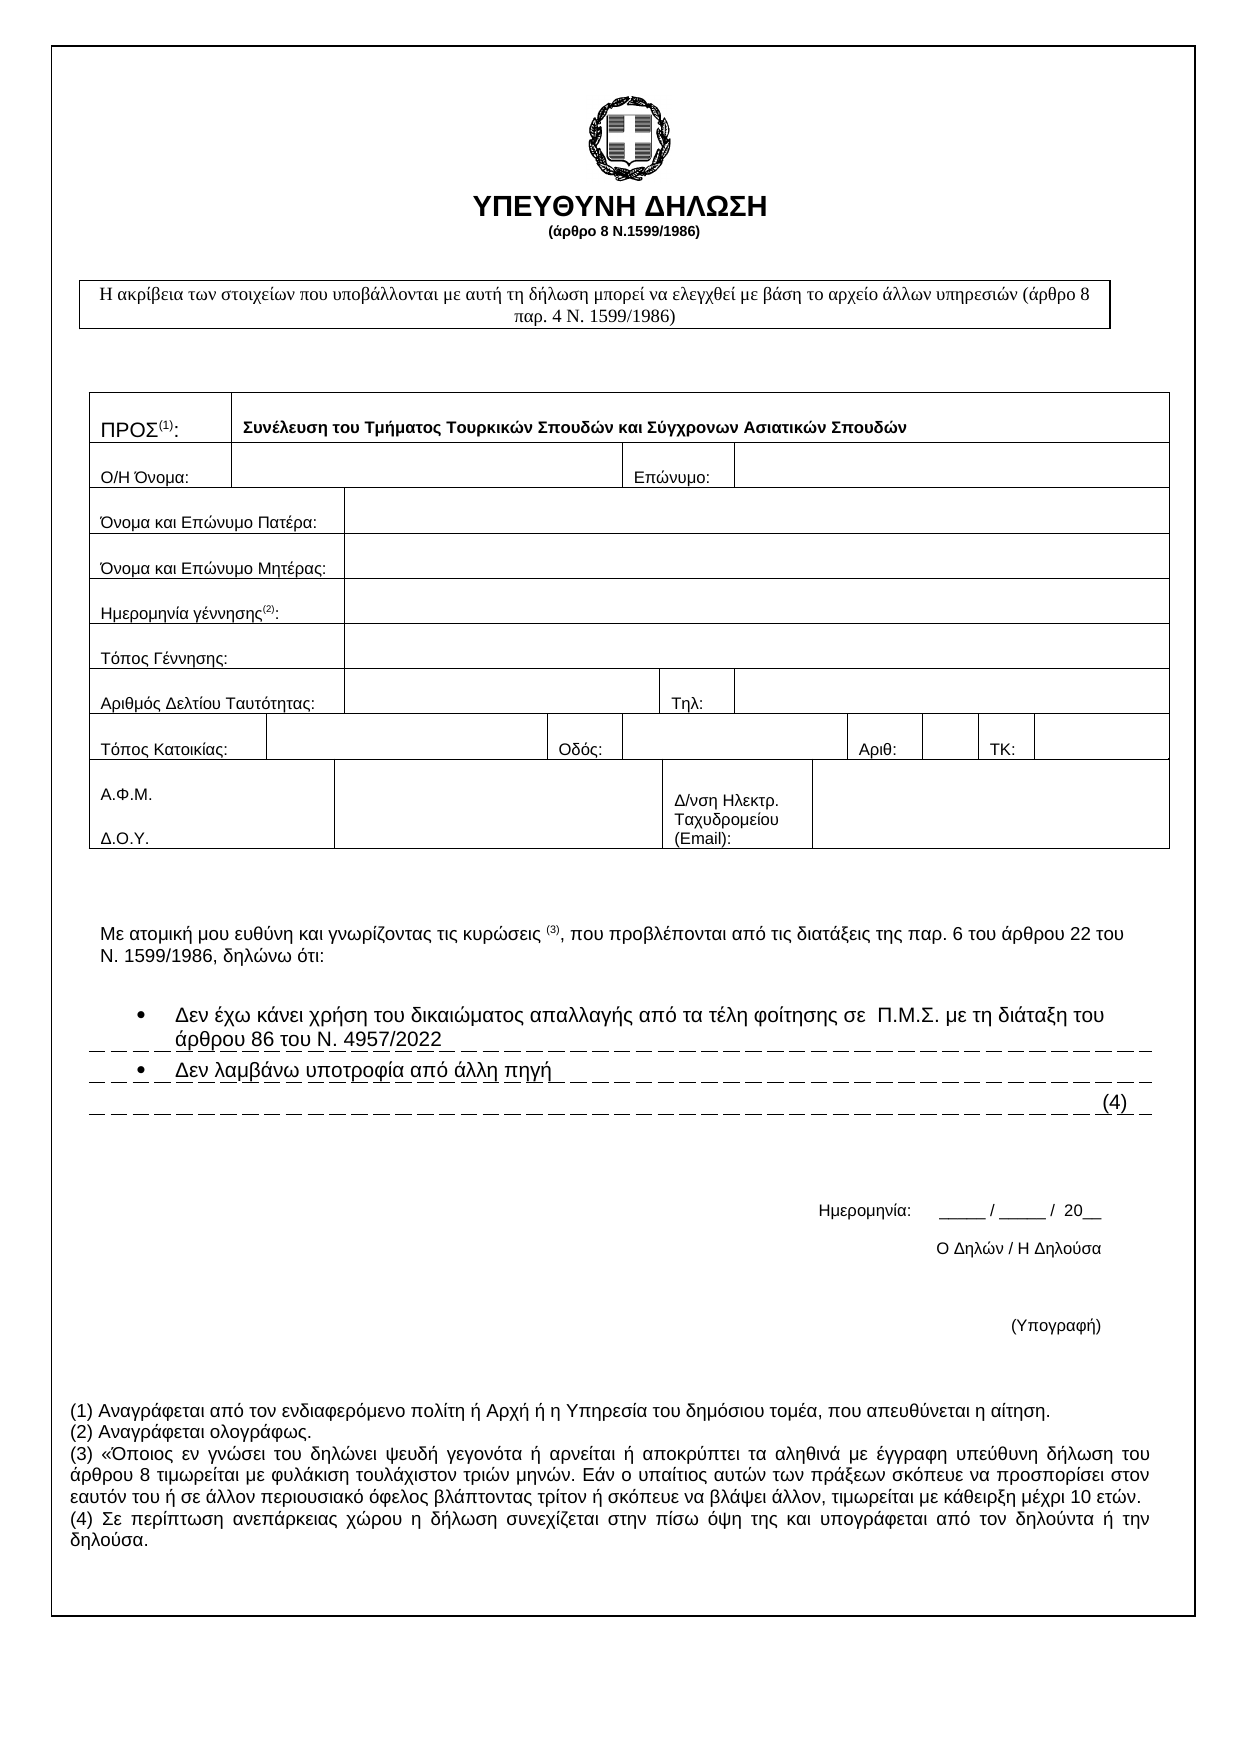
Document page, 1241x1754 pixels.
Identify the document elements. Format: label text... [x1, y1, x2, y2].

table_cell [735, 443, 1169, 487]
table_header Συνέλευση του Τμήματος Τουρκικών Σπουδών και Σύγχρονων Ασιατικών Σπουδών [232, 393, 1169, 442]
picture [586, 95, 673, 183]
table_cell [1035, 714, 1169, 758]
table_cell [623, 714, 847, 758]
text Ο Δηλών / Η Δηλούσα [89, 1239, 1101, 1258]
table_cell Τηλ: [660, 669, 734, 713]
table_cell Τόπος Γέννησης: [90, 624, 344, 668]
table_cell Τόπος Κατοικίας: [90, 714, 266, 758]
table_cell [345, 669, 659, 713]
subtitle ΥΠΕΥΘΥΝΗ ΔΗΛΩΣΗ [89, 189, 1152, 222]
table_cell Οδός: [548, 714, 622, 758]
text Η ακρίβεια των στοιχείων που υποβάλλονται με αυτή τη δήλωση μπορεί να ελεγχθεί με βάση το αρχείο άλλων υπηρεσιών (άρθρο 8 παρ. 4 Ν. 1599/1986) [80, 281, 1109, 328]
table_cell Δεν λαμβάνω υποτροφία από άλλη πηγή [89, 1051, 1152, 1082]
table_cell [813, 760, 1169, 848]
table_header Με ατομική μου ευθύνη και γνωρίζοντας τις κυρώσεις (3), που προβλέπονται από τις διατάξεις της παρ. 6 του άρθρου 22 του Ν. 1599/1986, δηλώνω ότι: [89, 902, 1152, 966]
table_cell [335, 760, 662, 848]
table_cell [345, 624, 1169, 668]
table_cell Δ/νση Ηλεκτρ. Ταχυδρομείου (Εmail): [663, 760, 812, 848]
text (4) Σε περίπτωση ανεπάρκειας χώρου η δήλωση συνεχίζεται στην πίσω όψη της και υπογράφεται από τον δηλούντα ή την δηλούσα. [70, 1507, 1152, 1551]
table_cell [735, 669, 1169, 713]
table_cell Δεν έχω κάνει χρήση του δικαιώματος απαλλαγής από τα τέλη φοίτησης σε Π.Μ.Σ. με τη διάταξη του άρθρου 86 του Ν. 4957/2022 [89, 966, 1152, 1051]
text Ημερομηνία: _____ / _____ / 20__ [89, 1201, 1101, 1220]
text (2) Αναγράφεται ολογράφως. [70, 1421, 1152, 1443]
table_cell Όνομα και Επώνυμο Μητέρας: [90, 534, 344, 578]
subtitle (άρθρο 8 Ν.1599/1986) [89, 222, 1152, 251]
text (1) Αναγράφεται από τον ενδιαφερόμενο πολίτη ή Αρχή ή η Υπηρεσία του δημόσιου τομέα, που απευθύνεται η αίτηση. [70, 1399, 1152, 1421]
table_cell Αριθμός Δελτίου Ταυτότητας: [90, 669, 344, 713]
table_cell (4) [89, 1082, 1152, 1113]
table_cell ΤΚ: [979, 714, 1034, 758]
table_cell Όνομα και Επώνυμο Πατέρα: [90, 488, 344, 532]
table_cell Επώνυμο: [623, 443, 734, 487]
table_cell [345, 579, 1169, 623]
table_cell [232, 443, 622, 487]
table_cell Ο/Η Όνομα: [90, 443, 231, 487]
text (3) «Όποιος εν γνώσει του δηλώνει ψευδή γεγονότα ή αρνείται ή αποκρύπτει τα αληθινά με έγγραφη υπεύθυνη δήλωση του άρθρου 8 τιμωρείται με φυλάκιση τουλάχιστον τριών μηνών. Εάν ο υπαίτιος αυτών των πράξεων σκόπευε να προσπορίσει στον εαυτόν του ή σε άλλον περιουσιακό όφελος βλάπτοντας τρίτον ή σκόπευε να βλάψει άλλον, τιμωρείται με κάθειρξη μέχρι 10 ετών. [70, 1443, 1152, 1507]
table_cell Α.Φ.Μ. Δ.Ο.Υ. [90, 760, 334, 848]
table_cell Αριθ: [848, 714, 922, 758]
table_cell Ημερομηνία γέννησης(2): [90, 579, 344, 623]
table_cell [345, 488, 1169, 532]
text (Υπογραφή) [89, 1316, 1101, 1335]
table_header ΠΡΟΣ(1): [90, 393, 231, 442]
table_cell [267, 714, 547, 758]
table_cell [923, 714, 978, 758]
table_cell [345, 534, 1169, 578]
